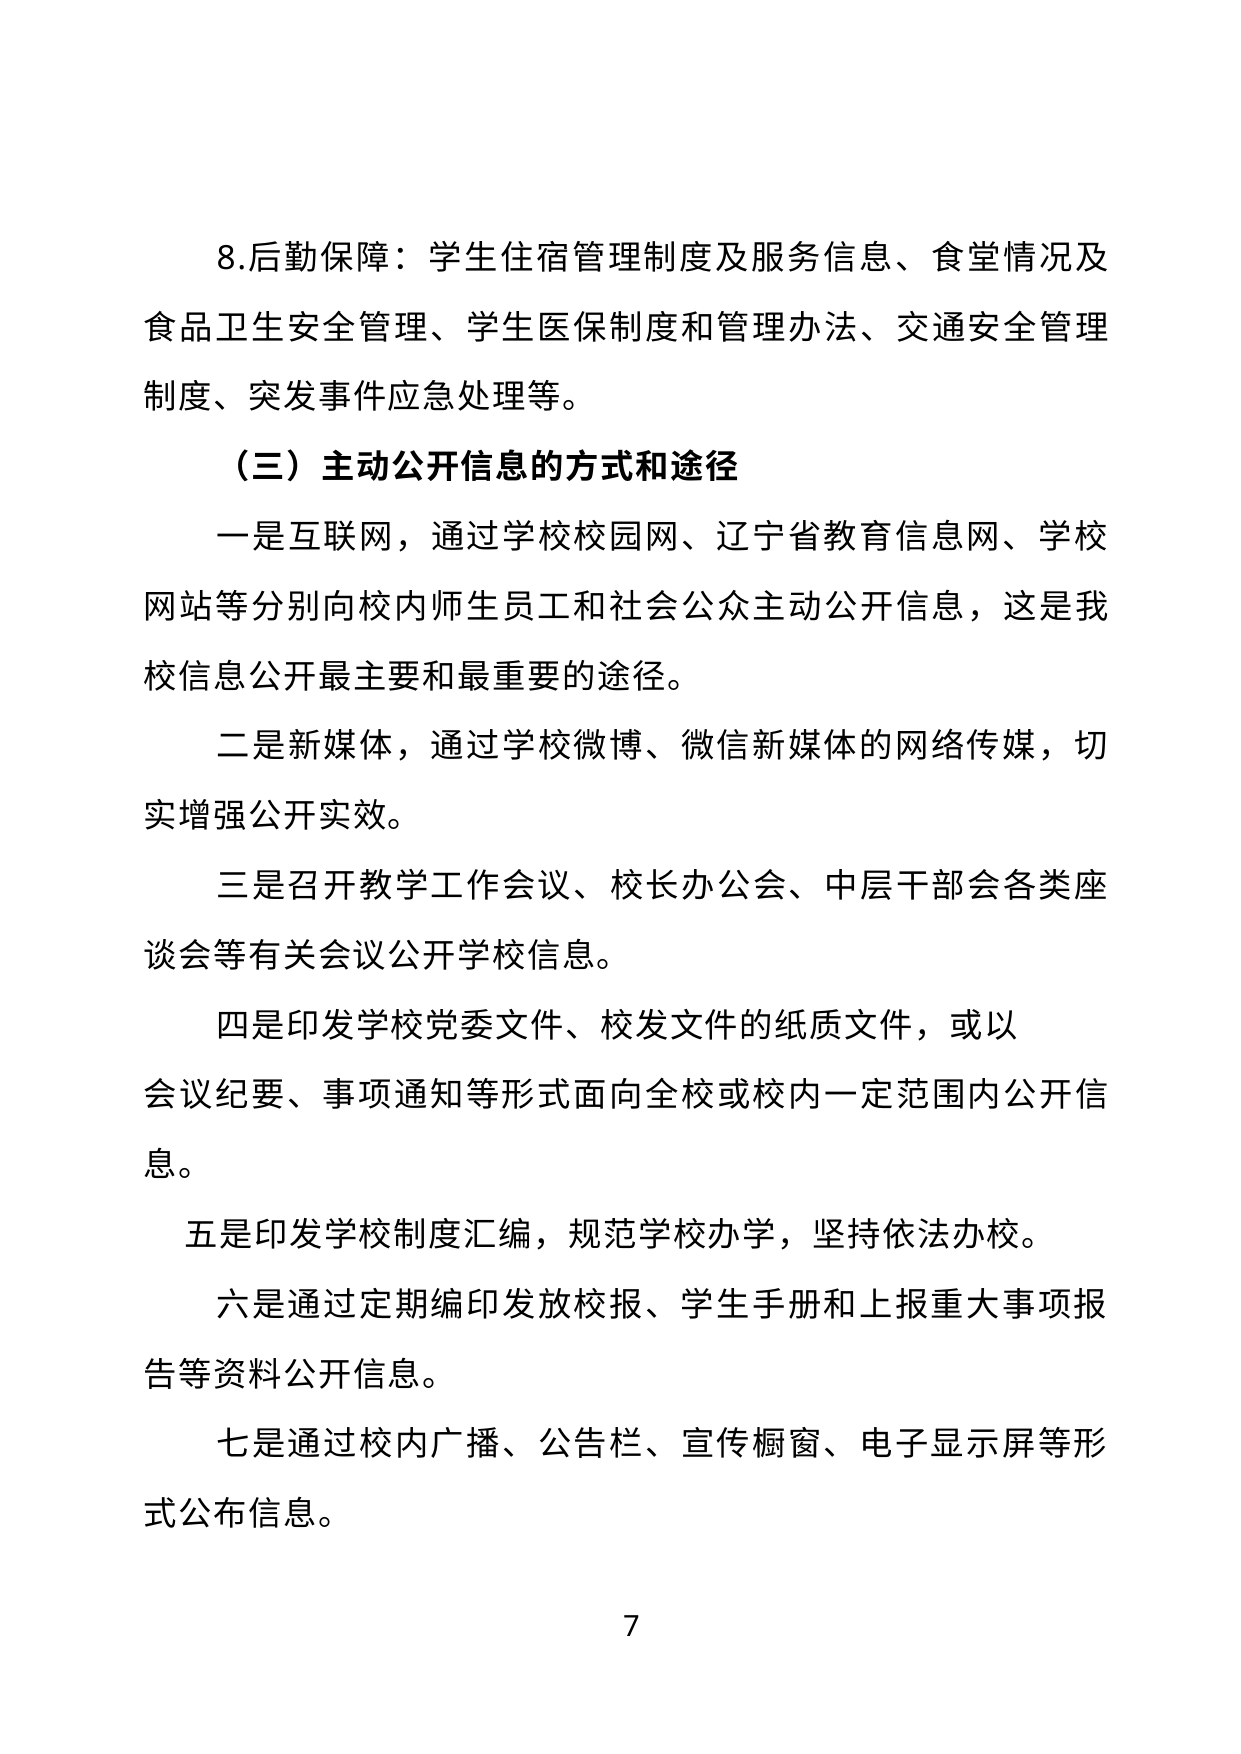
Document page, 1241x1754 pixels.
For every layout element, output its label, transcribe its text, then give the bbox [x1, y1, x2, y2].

text 一是互联网，通过学校校园网、辽宁省教育信息网、学校网站等分别向校内师生员工和社会公众主动公开信息，这是我校信息公开最主要和最重要的途径。 [143, 499, 1108, 708]
text 六是通过定期编印发放校报、学生手册和上报重大事项报告等资料公开信息。 [143, 1267, 1108, 1406]
text 二是新媒体，通过学校微博、微信新媒体的网络传媒，切实增强公开实效。 [143, 708, 1108, 848]
text （三）主动公开信息的方式和途径 [143, 429, 1108, 499]
text 七是通过校内广播、公告栏、宣传橱窗、电子显示屏等形式公布信息。 [143, 1406, 1108, 1546]
text 四是印发学校党委文件、校发文件的纸质文件，或以 [143, 988, 1108, 1057]
text 三是召开教学工作会议、校长办公会、中层干部会各类座谈会等有关会议公开学校信息。 [143, 848, 1108, 988]
text 五是印发学校制度汇编，规范学校办学，坚持依法办校。 [143, 1197, 1108, 1267]
text 8.后勤保障：学生住宿管理制度及服务信息、食堂情况及食品卫生安全管理、学生医保制度和管理办法、交通安全管理制度、突发事件应急处理等。 [143, 220, 1108, 429]
text 会议纪要、事项通知等形式面向全校或校内一定范围内公开信息。 [143, 1057, 1108, 1197]
